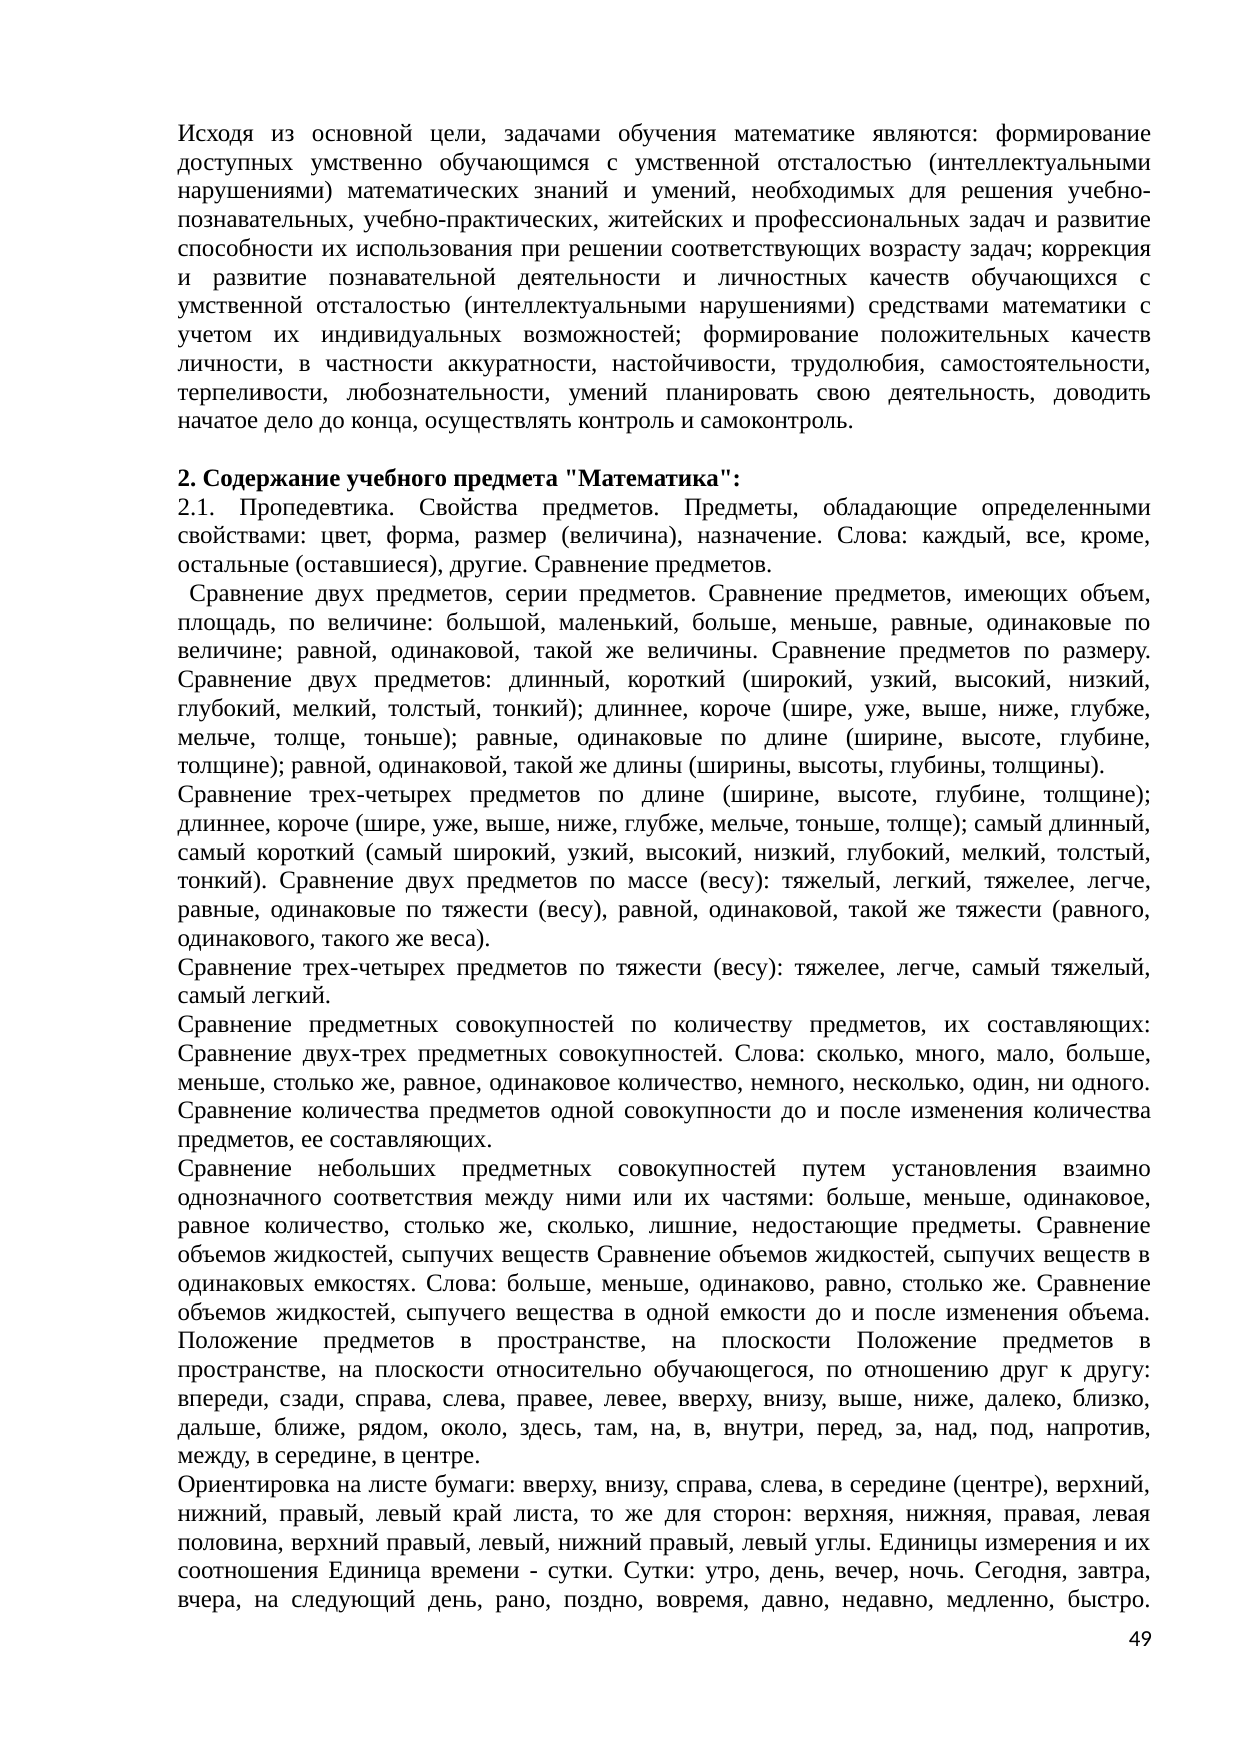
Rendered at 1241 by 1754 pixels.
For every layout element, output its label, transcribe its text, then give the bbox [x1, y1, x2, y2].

list Сравнение двух предметов, серии предметов. Сравнение предметов, имеющих объем, площадь, по величине: большой, маленький, больше, меньше, равные, одинаковые по величине; равной, одинаковой, такой же величины. Сравнение предметов по размеру. Сравнение двух предметов: длинный, короткий (широкий, узкий, высокий, низкий, глубокий, мелкий, толстый, тонкий); длиннее, короче (шире, уже, выше, ниже, глубже, мельче, толще, тоньше); равные, одинаковые по длине (ширине, высоте, глубине, толщине); равной, одинаковой, такой же длины (ширины, высоты, глубины, толщины). [177, 578, 1152, 779]
list Исходя из основной цели, задачами обучения математике являются: формирование доступных умственно обучающимся с умственной отсталостью (интеллектуальными нарушениями) математических знаний и умений, необходимых для решения учебно-познавательных, учебно-практических, житейских и профессиональных задач и развитие способности их использования при решении соответствующих возрасту задач; коррекция и развитие познавательной деятельности и личностных качеств обучающихся с умственной отсталостью (интеллектуальными нарушениями) средствами математики с учетом их индивидуальных возможностей; формирование положительных качеств личности, в частности аккуратности, настойчивости, трудолюбия, самостоятельности, терпеливости, любознательности, умений планировать свою деятельность, доводить начатое дело до конца, осуществлять контроль и самоконтроль. [177, 118, 1152, 434]
list 2.1. Пропедевтика. Свойства предметов. Предметы, обладающие определенными свойствами: цвет, форма, размер (величина), назначение. Слова: каждый, все, кроме, остальные (оставшиеся), другие. Сравнение предметов. [177, 492, 1152, 578]
list Сравнение трех-четырех предметов по тяжести (весу): тяжелее, легче, самый тяжелый, самый легкий. [177, 952, 1152, 1009]
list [177, 1469, 1152, 1613]
list Сравнение предметных совокупностей по количеству предметов, их составляющих: Сравнение двух-трех предметных совокупностей. Слова: сколько, много, мало, больше, меньше, столько же, равное, одинаковое количество, немного, несколько, один, ни одного. Сравнение количества предметов одной совокупности до и после изменения количества предметов, ее составляющих. [177, 1009, 1152, 1153]
list Сравнение небольших предметных совокупностей путем установления взаимно однозначного соответствия между ними или их частями: больше, меньше, одинаковое, равное количество, столько же, сколько, лишние, недостающие предметы. Сравнение объемов жидкостей, сыпучих веществ Сравнение объемов жидкостей, сыпучих веществ в одинаковых емкостях. Слова: больше, меньше, одинаково, равно, столько же. Сравнение объемов жидкостей, сыпучего вещества в одной емкости до и после изменения объема. Положение предметов в пространстве, на плоскости Положение предметов в пространстве, на плоскости относительно обучающегося, по отношению друг к другу: впереди, сзади, справа, слева, правее, левее, вверху, внизу, выше, ниже, далеко, близко, дальше, ближе, рядом, около, здесь, там, на, в, внутри, перед, за, над, под, напротив, между, в середине, в центре. [177, 1153, 1152, 1469]
list 2. Содержание учебного предмета "Математика": [177, 463, 1152, 492]
list Сравнение трех-четырех предметов по длине (ширине, высоте, глубине, толщине); длиннее, короче (шире, уже, выше, ниже, глубже, мельче, тоньше, толще); самый длинный, самый короткий (самый широкий, узкий, высокий, низкий, глубокий, мелкий, толстый, тонкий). Сравнение двух предметов по массе (весу): тяжелый, легкий, тяжелее, легче, равные, одинаковые по тяжести (весу), равной, одинаковой, такой же тяжести (равного, одинакового, такого же веса). [177, 779, 1152, 952]
